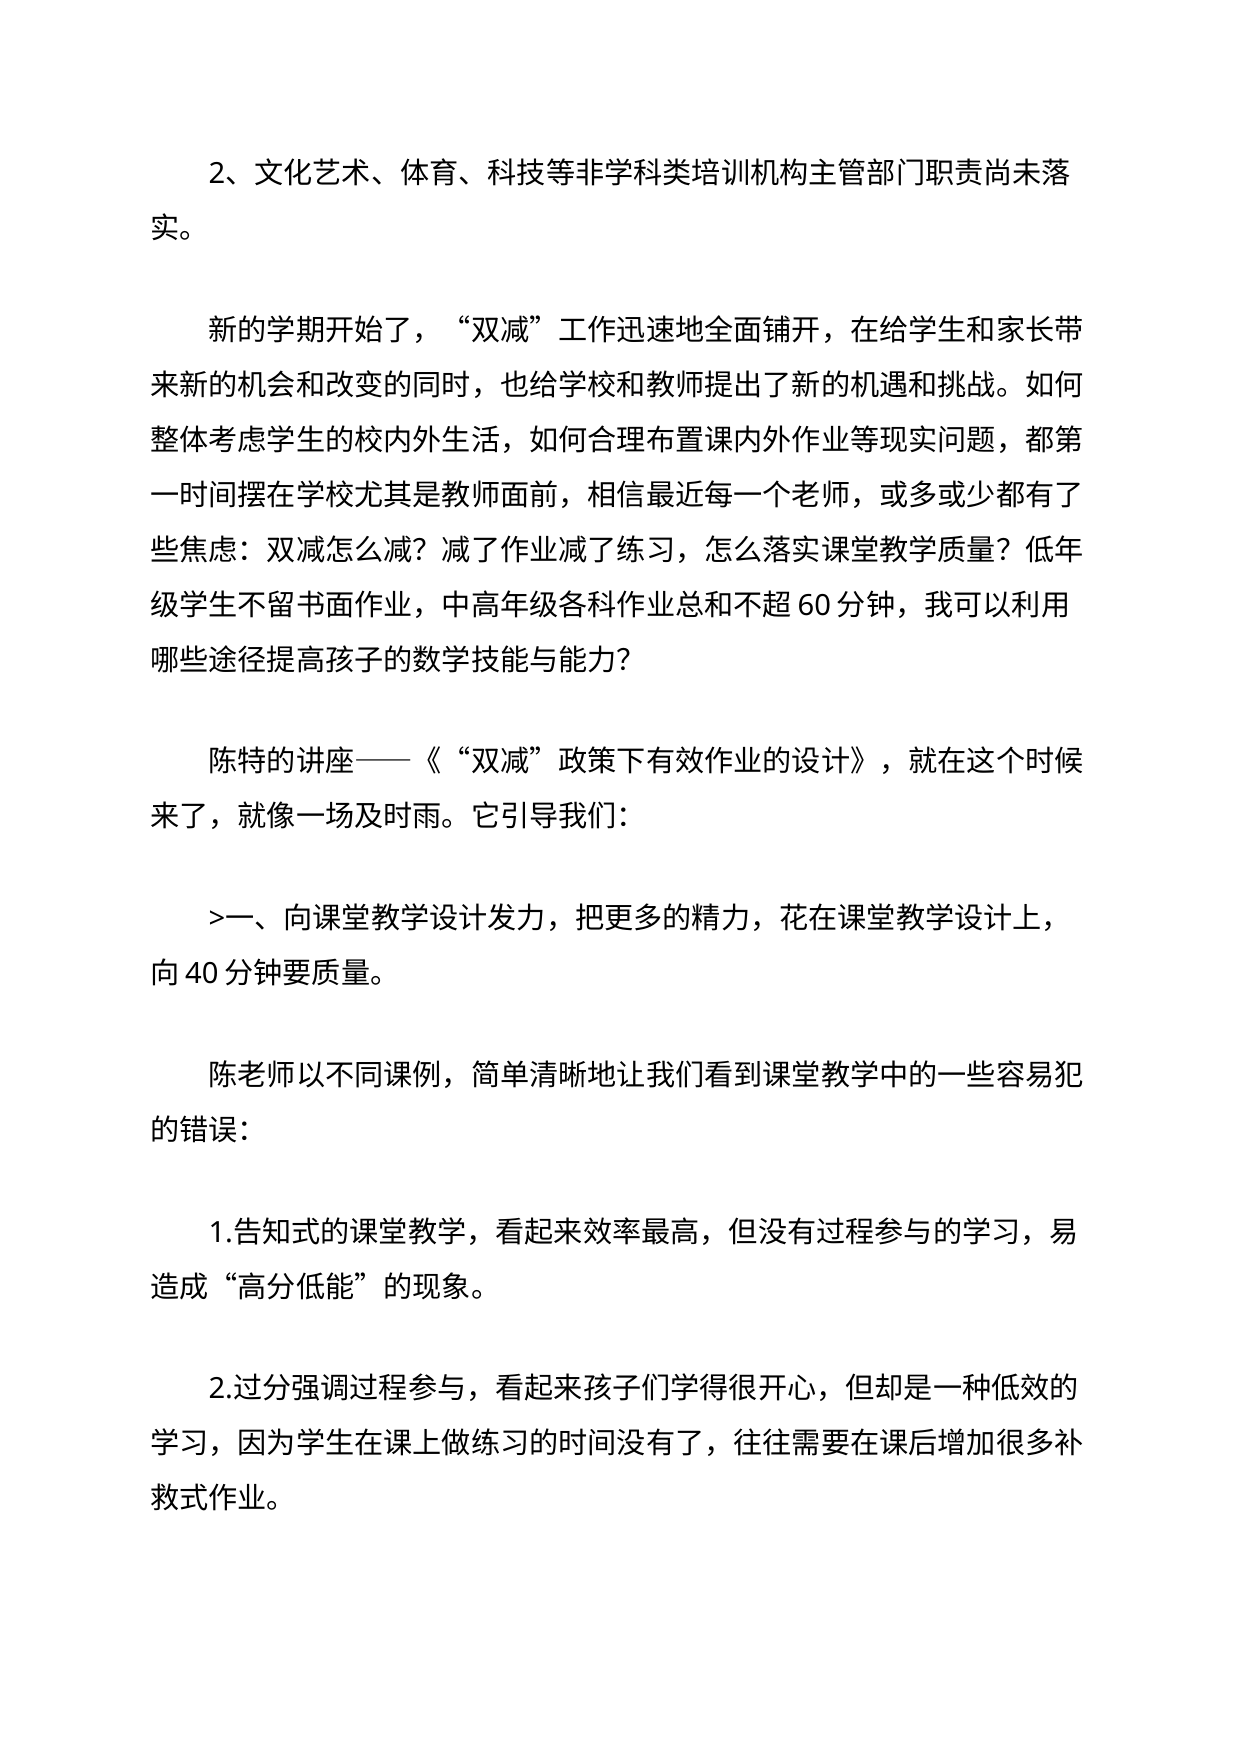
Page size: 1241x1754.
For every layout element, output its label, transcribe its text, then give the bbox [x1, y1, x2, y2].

text 2.过分强调过程参与，看起来孩子们学得很开心，但却是一种低效的学习，因为学生在课上做练习的时间没有了，往往需要在课后增加很多补救式作业。 [150, 1365, 1090, 1517]
text >一、向课堂教学设计发力，把更多的精力，花在课堂教学设计上，向40分钟要质量。 [150, 895, 1090, 992]
text 陈特的讲座——《“双减”政策下有效作业的设计》，就在这个时候来了，就像一场及时雨。它引导我们： [150, 738, 1090, 835]
text 陈老师以不同课例，简单清晰地让我们看到课堂教学中的一些容易犯的错误： [150, 1052, 1090, 1149]
text 新的学期开始了，“双减”工作迅速地全面铺开，在给学生和家长带来新的机会和改变的同时，也给学校和教师提出了新的机遇和挑战。如何整体考虑学生的校内外生活，如何合理布置课内外作业等现实问题，都第一时间摆在学校尤其是教师面前，相信最近每一个老师，或多或少都有了些焦虑：双减怎么减？减了作业减了练习，怎么落实课堂教学质量？低年级学生不留书面作业，中高年级各科作业总和不超60分钟，我可以利用哪些途径提高孩子的数学技能与能力？ [150, 307, 1090, 678]
text 2、文化艺术、体育、科技等非学科类培训机构主管部门职责尚未落实。 [150, 150, 1090, 247]
text 1.告知式的课堂教学，看起来效率最高，但没有过程参与的学习，易造成“高分低能”的现象。 [150, 1208, 1090, 1306]
